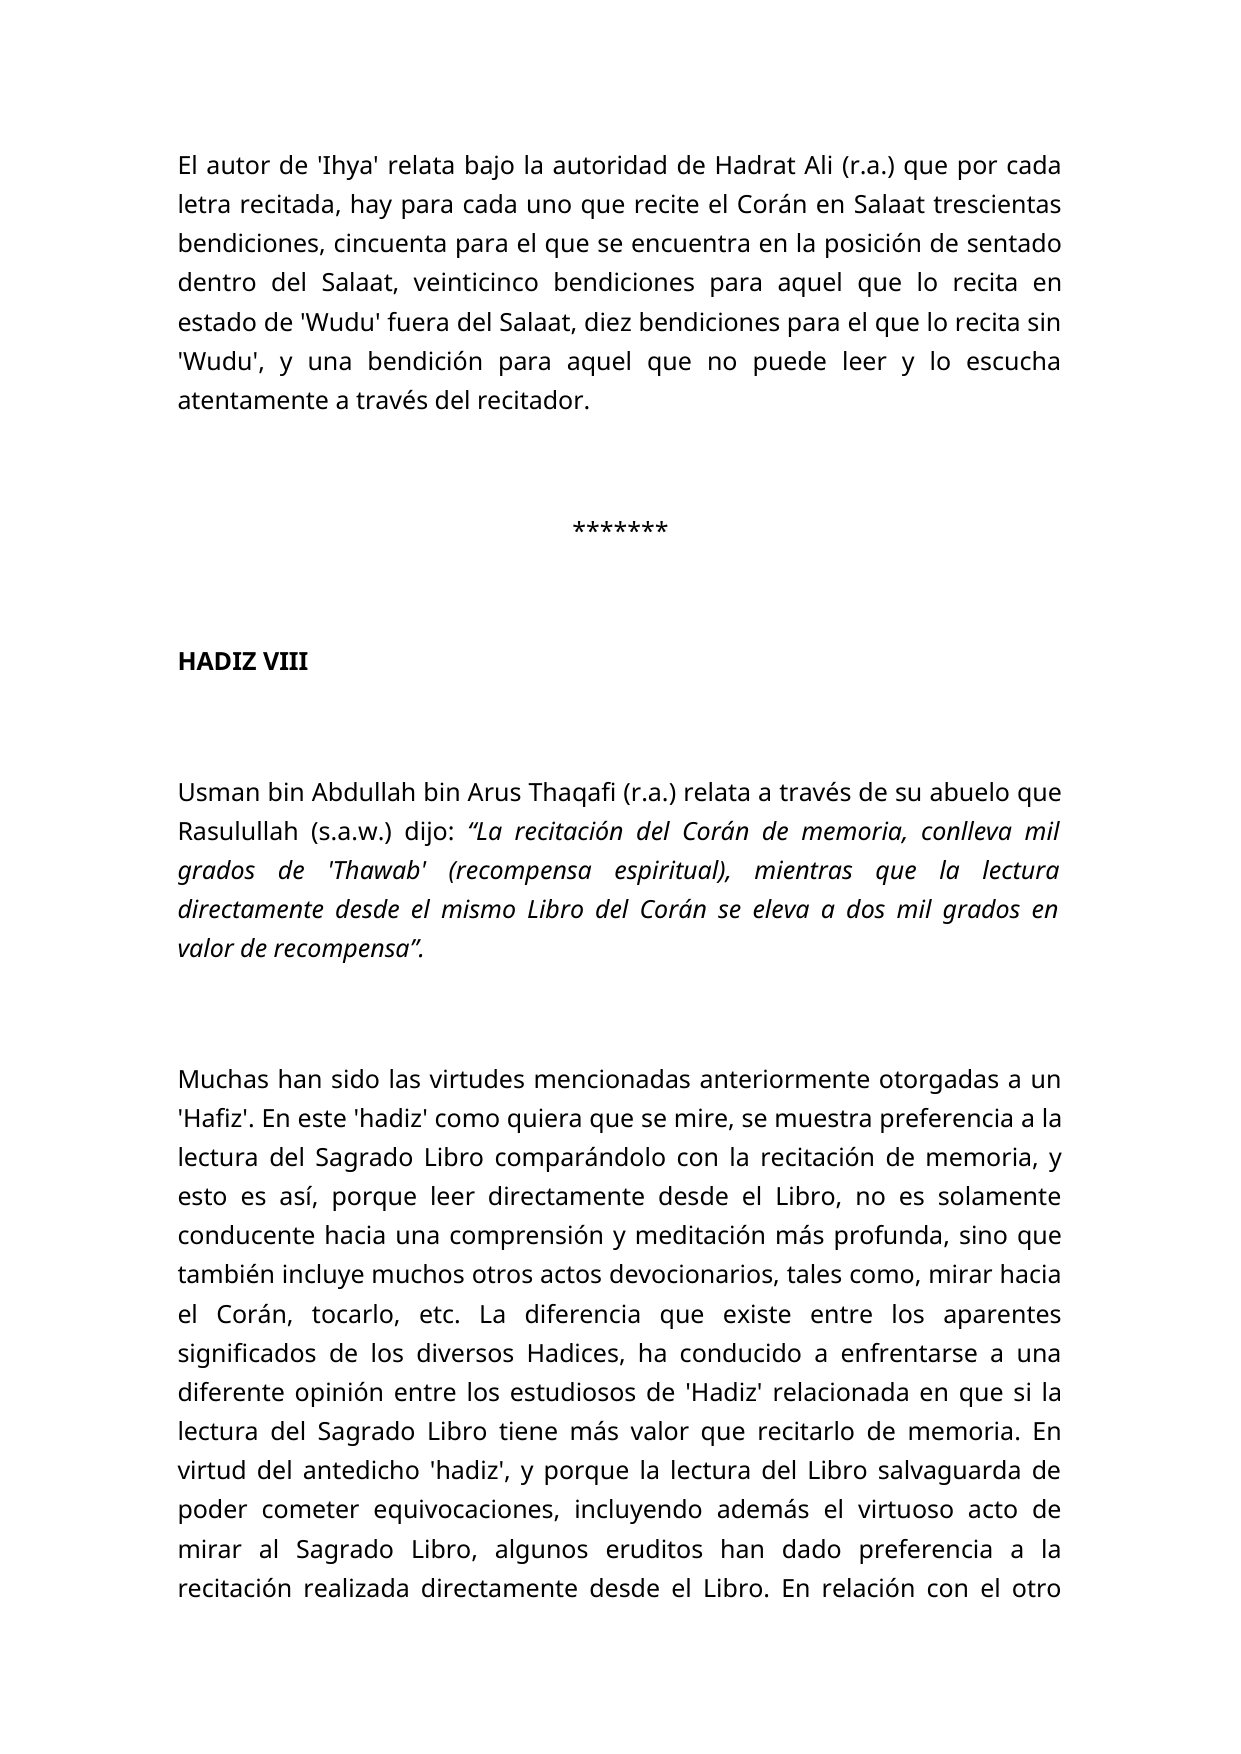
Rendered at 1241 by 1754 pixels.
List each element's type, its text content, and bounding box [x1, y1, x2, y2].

text Usman bin Abdullah bin Arus Thaqafi (r.a.) relata a través de su abuelo que Rasulullah (s.a.w.) dijo: “La recitación del Corán de memoria, conlleva mil grados de 'Thawab' (recompensa espiritual), mientras que la lectura directamente desde el mismo Libro del Corán se eleva a dos mil grados en valor de recompensa”. [177, 774, 1063, 965]
text El autor de 'Ihya' relata bajo la autoridad de Hadrat Ali (r.a.) que por cada letra recitada, hay para cada uno que recite el Corán en Salaat trescientas bendiciones, cincuenta para el que se encuentra en la posición de sentado dentro del Salaat, veinticinco bendiciones para aquel que lo recita en estado de 'Wudu' fuera del Salaat, diez bendiciones para el que lo recita sin 'Wudu', y una bendición para aquel que no puede leer y lo escucha atentamente a través del recitador. [177, 148, 1063, 417]
text HADIZ VIII [177, 644, 1063, 678]
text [177, 1061, 1063, 1604]
text ******* [177, 513, 1063, 547]
